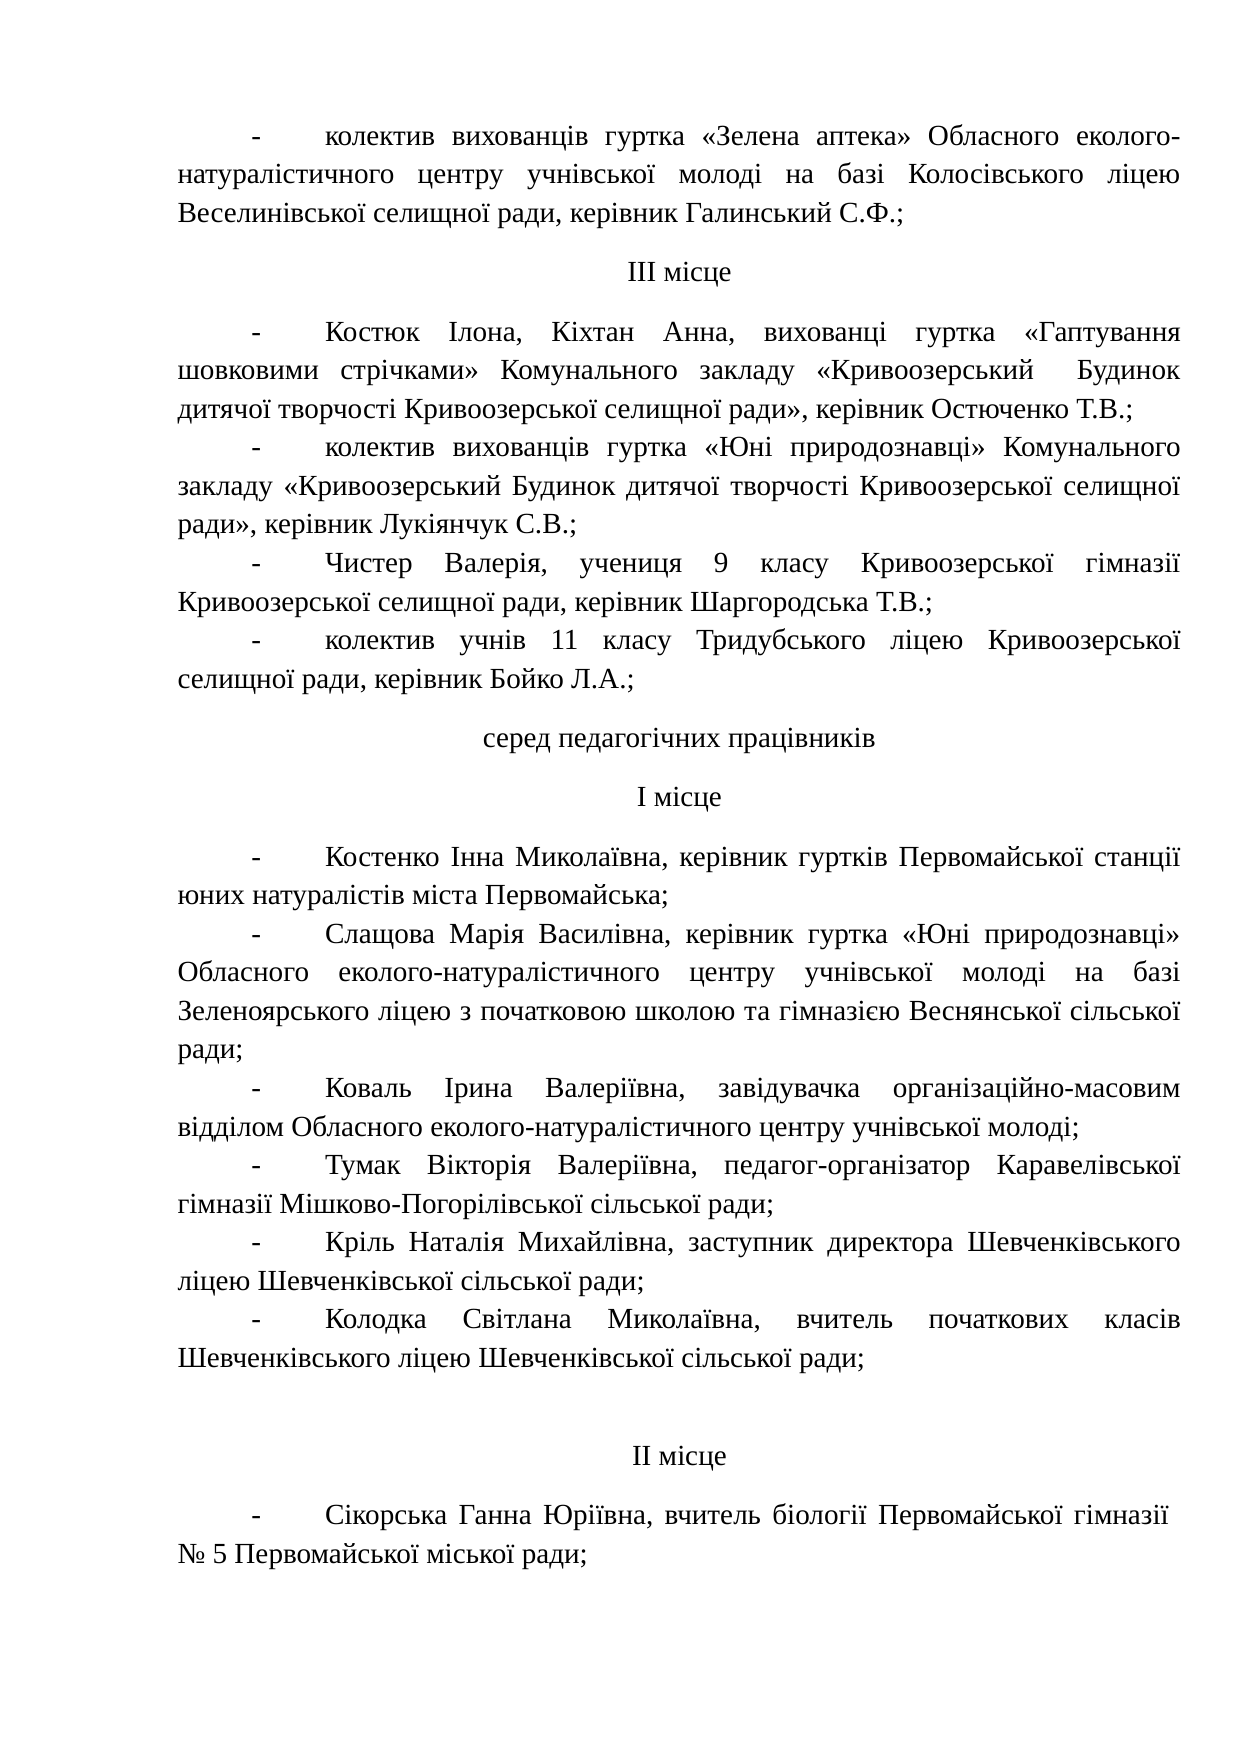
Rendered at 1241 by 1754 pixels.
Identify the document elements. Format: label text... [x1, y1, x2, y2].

list Тумак Вікторія Валеріївна, педагог-організатор Каравелівської гімназії Мішково-Погорілівської сільської ради; [177, 1147, 1181, 1219]
list Слащова Марія Василівна, керівник гуртка «Юні природознавці» Обласного еколого-натуралістичного центру учнівської молоді на базі Зеленоярського ліцею з початковою школою та гімназією Веснянської сільської ради; [177, 916, 1181, 1065]
list колектив учнів 11 класу Тридубського ліцею Кривоозерської селищної ради, керівник Бойко Л.А.; [177, 622, 1181, 694]
list Чистер Валерія, учениця 9 класу Кривоозерської гімназії Кривоозерської селищної ради, керівник Шаргородська Т.В.; [177, 545, 1181, 617]
list Колодка Світлана Миколаївна, вчитель початкових класів Шевченківського ліцею Шевченківської сільської ради; [177, 1301, 1181, 1373]
text ІІ місце [177, 1438, 1181, 1471]
list колектив вихованців гуртка «Зелена аптека» Обласного еколого-натуралістичного центру учнівської молоді на базі Колосівського ліцею Веселинівської селищної ради, керівник Галинський С.Ф.; [177, 118, 1181, 229]
text серед педагогічних працівників [177, 720, 1181, 754]
text ІІІ місце [177, 254, 1181, 288]
list Костюк Ілона, Кіхтан Анна, вихованці гуртка «Гаптування шовковими стрічками» Комунального закладу «Кривоозерський Будинок дитячої творчості Кривоозерської селищної ради», керівник Остюченко Т.В.; [177, 314, 1181, 424]
list Костенко Інна Миколаївна, керівник гуртків Первомайської станції юних натуралістів міста Первомайська; [177, 839, 1181, 911]
list Коваль Ірина Валеріївна, завідувачка організаційно-масовим відділом Обласного еколого-натуралістичного центру учнівської молоді; [177, 1070, 1181, 1142]
list Кріль Наталія Михайлівна, заступник директора Шевченківського ліцею Шевченківської сільської ради; [177, 1224, 1181, 1296]
list колектив вихованців гуртка «Юні природознавці» Комунального закладу «Кривоозерський Будинок дитячої творчості Кривоозерської селищної ради», керівник Лукіянчук С.В.; [177, 429, 1181, 540]
text І місце [177, 779, 1181, 813]
list Сікорська Ганна Юріївна, вчитель біології Первомайської гімназії № 5 Первомайської міської ради; [177, 1497, 1181, 1569]
